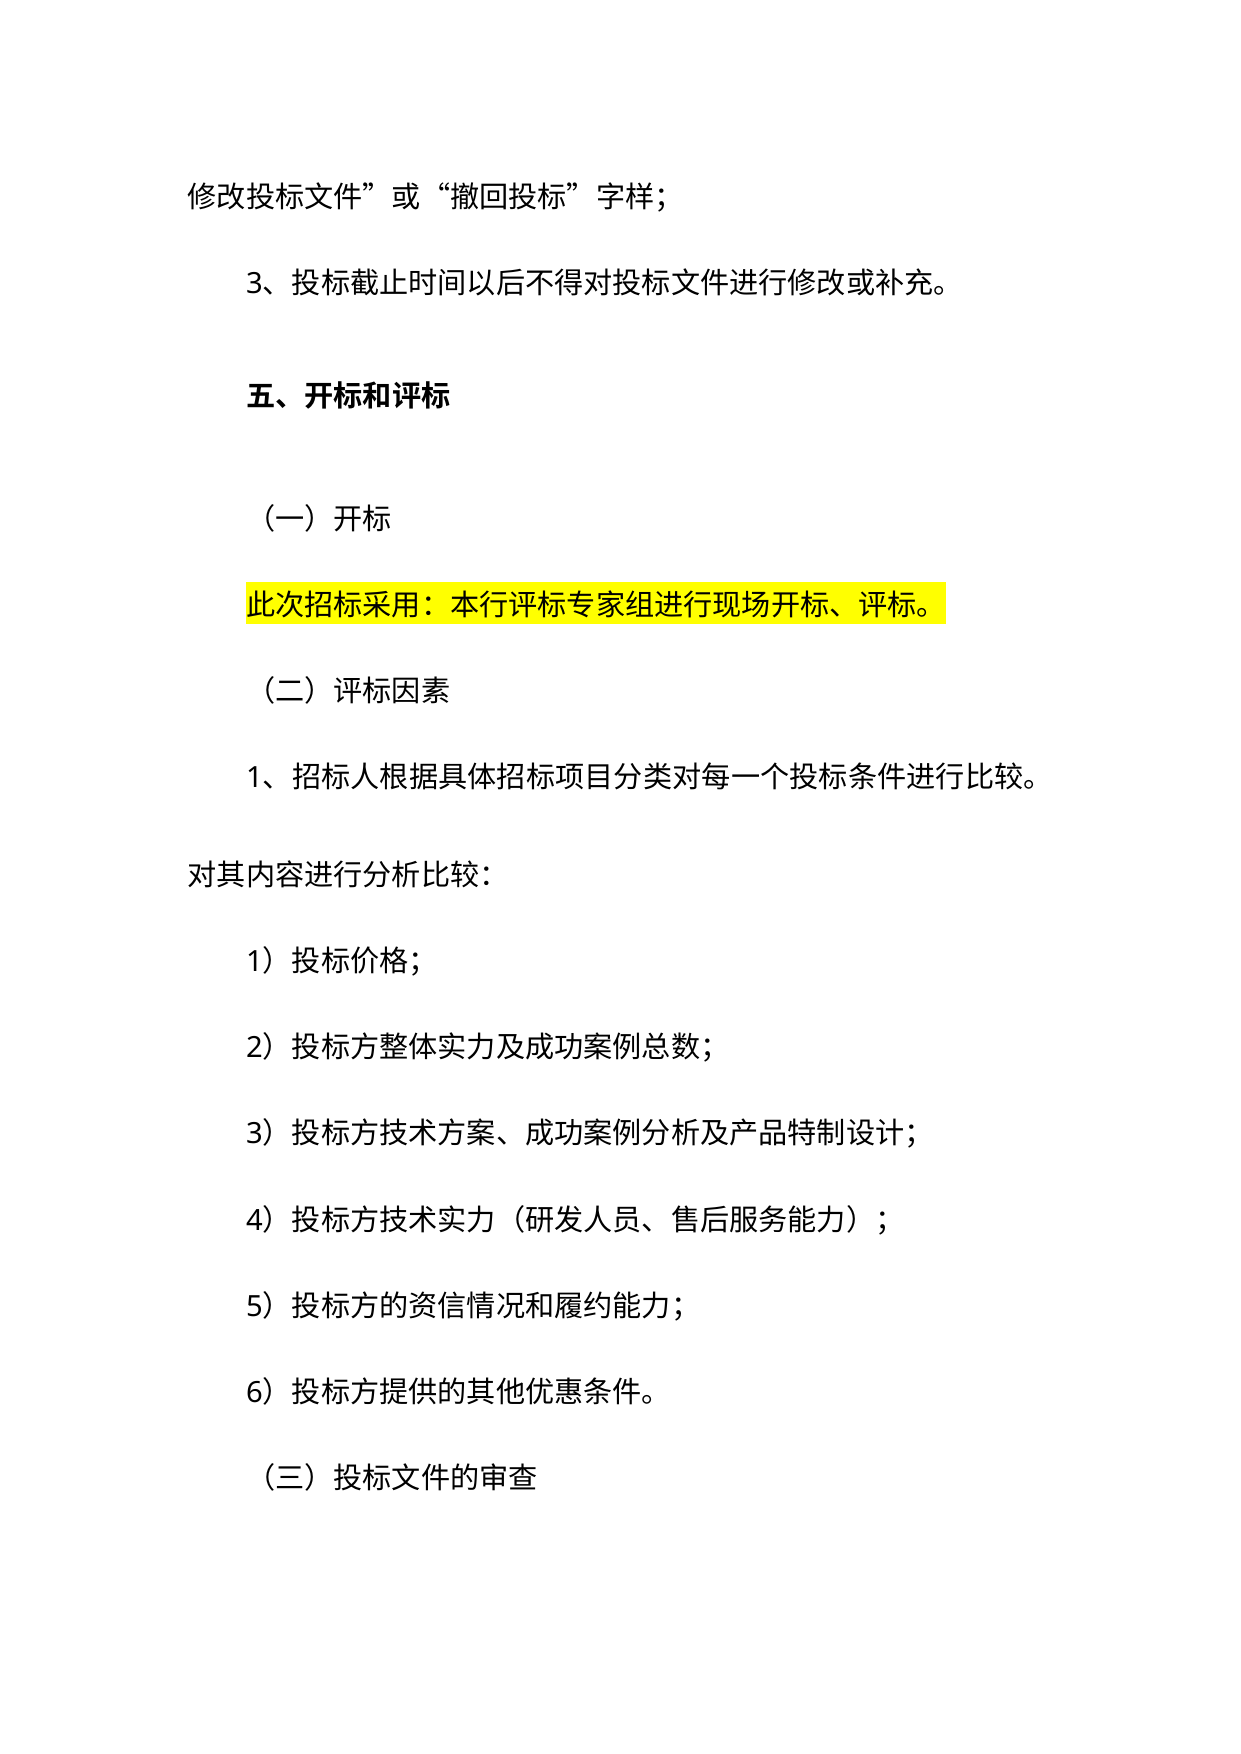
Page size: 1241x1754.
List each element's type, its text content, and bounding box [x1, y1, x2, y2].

text 3）投标方技术方案、成功案例分析及产品特制设计； [187, 1099, 1053, 1164]
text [187, 162, 1053, 227]
text 1、招标人根据具体招标项目分类对每一个投标条件进行比较。对其内容进行分析比较： [187, 743, 1053, 905]
text 5）投标方的资信情况和履约能力； [187, 1271, 1053, 1336]
text 1）投标价格； [187, 926, 1053, 991]
text 此次招标采用：本行评标专家组进行现场开标、评标。 [187, 570, 1053, 635]
text 6）投标方提供的其他优惠条件。 [187, 1357, 1053, 1422]
text （二）评标因素 [187, 657, 1053, 722]
text 2）投标方整体实力及成功案例总数； [187, 1012, 1053, 1077]
text （三）投标文件的审查 [187, 1443, 1053, 1508]
text 3、投标截止时间以后不得对投标文件进行修改或补充。 [187, 248, 1053, 313]
subtitle 五、开标和评标 [187, 361, 1053, 426]
text （一）开标 [187, 484, 1053, 549]
text 4）投标方技术实力（研发人员、售后服务能力）； [187, 1185, 1053, 1250]
